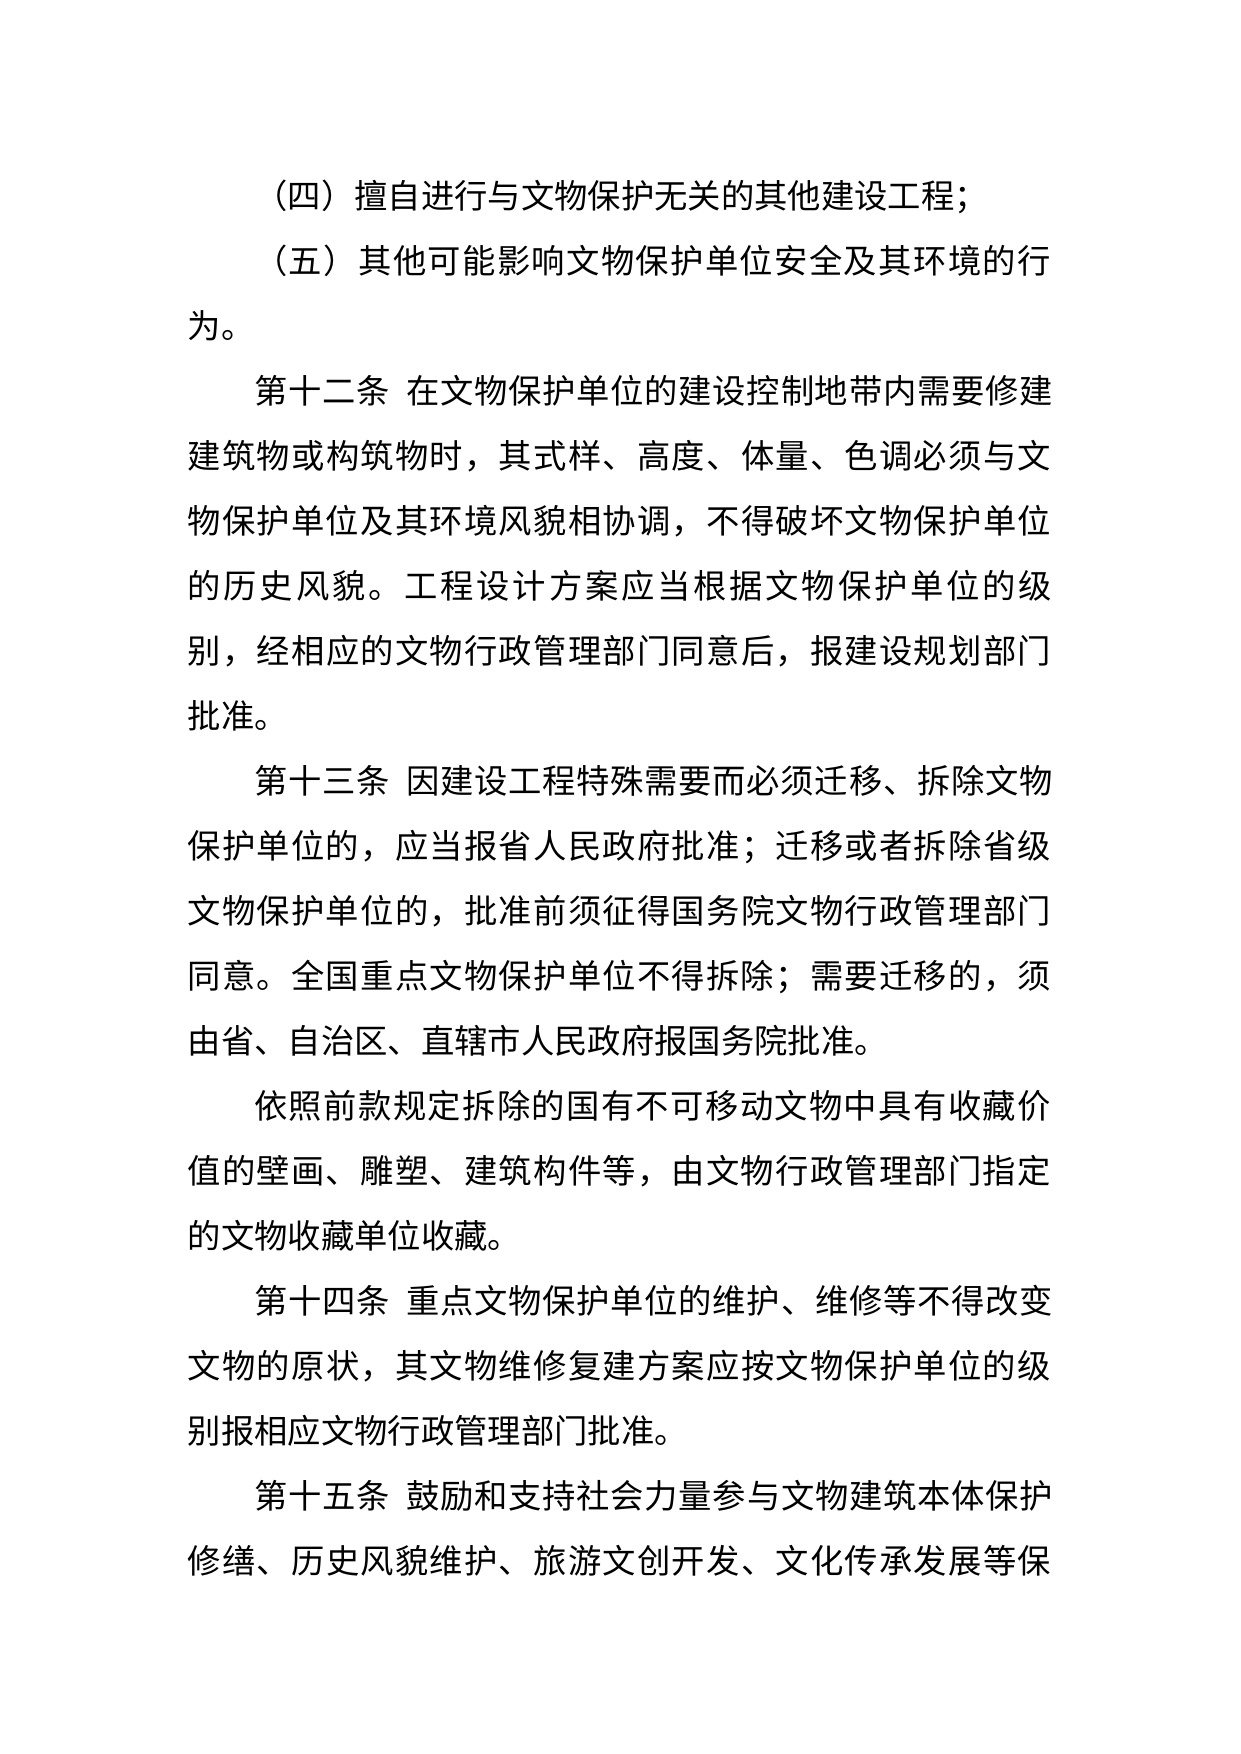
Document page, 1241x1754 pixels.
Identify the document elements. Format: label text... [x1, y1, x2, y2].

text 依照前款规定拆除的国有不可移动文物中具有收藏价值的壁画、雕塑、建筑构件等，由文物行政管理部门指定的文物收藏单位收藏。 [187, 1072, 1053, 1267]
text 第十二条 在文物保护单位的建设控制地带内需要修建建筑物或构筑物时，其式样、高度、体量、色调必须与文物保护单位及其环境风貌相协调，不得破坏文物保护单位的历史风貌。工程设计方案应当根据文物保护单位的级别，经相应的文物行政管理部门同意后，报建设规划部门批准。 [187, 357, 1053, 747]
text 第十四条 重点文物保护单位的维护、维修等不得改变文物的原状，其文物维修复建方案应按文物保护单位的级别报相应文物行政管理部门批准。 [187, 1267, 1053, 1462]
text （四）擅自进行与文物保护无关的其他建设工程； [187, 162, 1053, 227]
text 第十三条 因建设工程特殊需要而必须迁移、拆除文物保护单位的，应当报省人民政府批准；迁移或者拆除省级文物保护单位的，批准前须征得国务院文物行政管理部门同意。全国重点文物保护单位不得拆除；需要迁移的，须由省、自治区、直辖市人民政府报国务院批准。 [187, 747, 1053, 1072]
text （五）其他可能影响文物保护单位安全及其环境的行为。 [187, 227, 1053, 357]
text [187, 1462, 1053, 1592]
